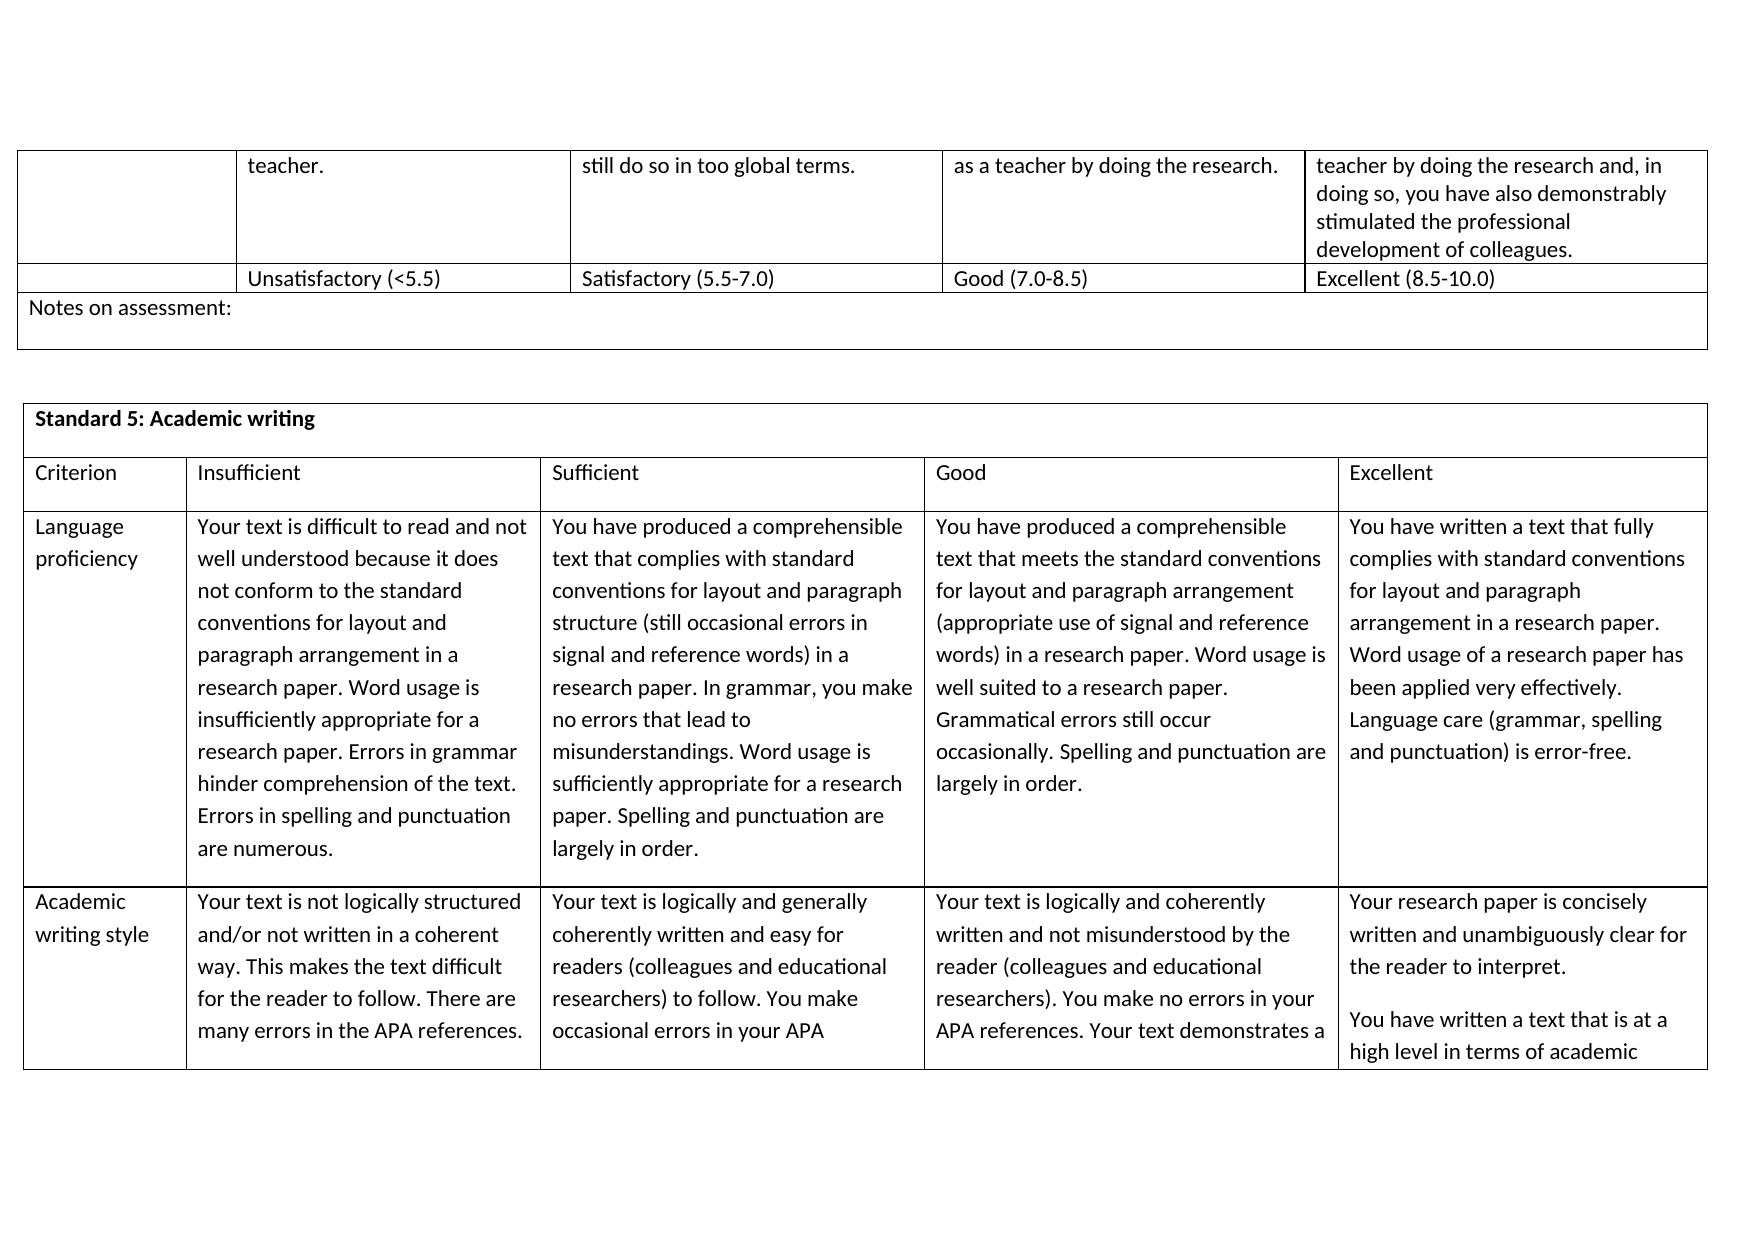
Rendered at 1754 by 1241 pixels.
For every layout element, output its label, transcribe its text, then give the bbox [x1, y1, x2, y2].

table_cell Excellent (8.5-10.0) [1306, 264, 1707, 292]
table_cell Sufficient [541, 458, 924, 511]
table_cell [1339, 888, 1707, 1069]
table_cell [571, 151, 942, 263]
table_cell Insufficient [187, 458, 540, 511]
table_cell You have produced a comprehensible text that meets the standard conventions for layout and paragraph arrangement (appropriate use of signal and reference words) in a research paper. Word usage is well suited to a research paper. Grammatical errors still occur occasionally. Spelling and punctuation are largely in order. [925, 512, 1338, 886]
table_cell Excellent [1339, 458, 1707, 511]
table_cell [24, 888, 186, 1069]
table_cell Language proficiency [24, 512, 186, 886]
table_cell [925, 888, 1338, 1069]
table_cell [1306, 151, 1707, 263]
table_cell Good [925, 458, 1338, 511]
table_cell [18, 151, 236, 263]
table_cell Notes on assessment: [18, 293, 1707, 349]
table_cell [541, 888, 924, 1069]
table_cell Satisfactory (5.5-7.0) [571, 264, 942, 292]
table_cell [187, 888, 540, 1069]
table_cell [18, 264, 236, 292]
table_cell You have produced a comprehensible text that complies with standard conventions for layout and paragraph structure (still occasional errors in signal and reference words) in a research paper. In grammar, you make no errors that lead to misunderstandings. Word usage is sufficiently appropriate for a research paper. Spelling and punctuation are largely in order. [541, 512, 924, 886]
table_cell Your text is difficult to read and not well understood because it does not conform to the standard conventions for layout and paragraph arrangement in a research paper. Word usage is insufficiently appropriate for a research paper. Errors in grammar hinder comprehension of the text. Errors in spelling and punctuation are numerous. [187, 512, 540, 886]
table_cell Criterion [24, 458, 186, 511]
table_header Standard 5: Academic writing [24, 404, 1707, 457]
table_cell Unsatisfactory (<5.5) [237, 264, 570, 292]
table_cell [237, 151, 570, 263]
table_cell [943, 151, 1304, 263]
table_cell Good (7.0-8.5) [943, 264, 1304, 292]
table_cell You have written a text that fully complies with standard conventions for layout and paragraph arrangement in a research paper. Word usage of a research paper has been applied very effectively. Language care (grammar, spelling and punctuation) is error-free. [1339, 512, 1707, 886]
